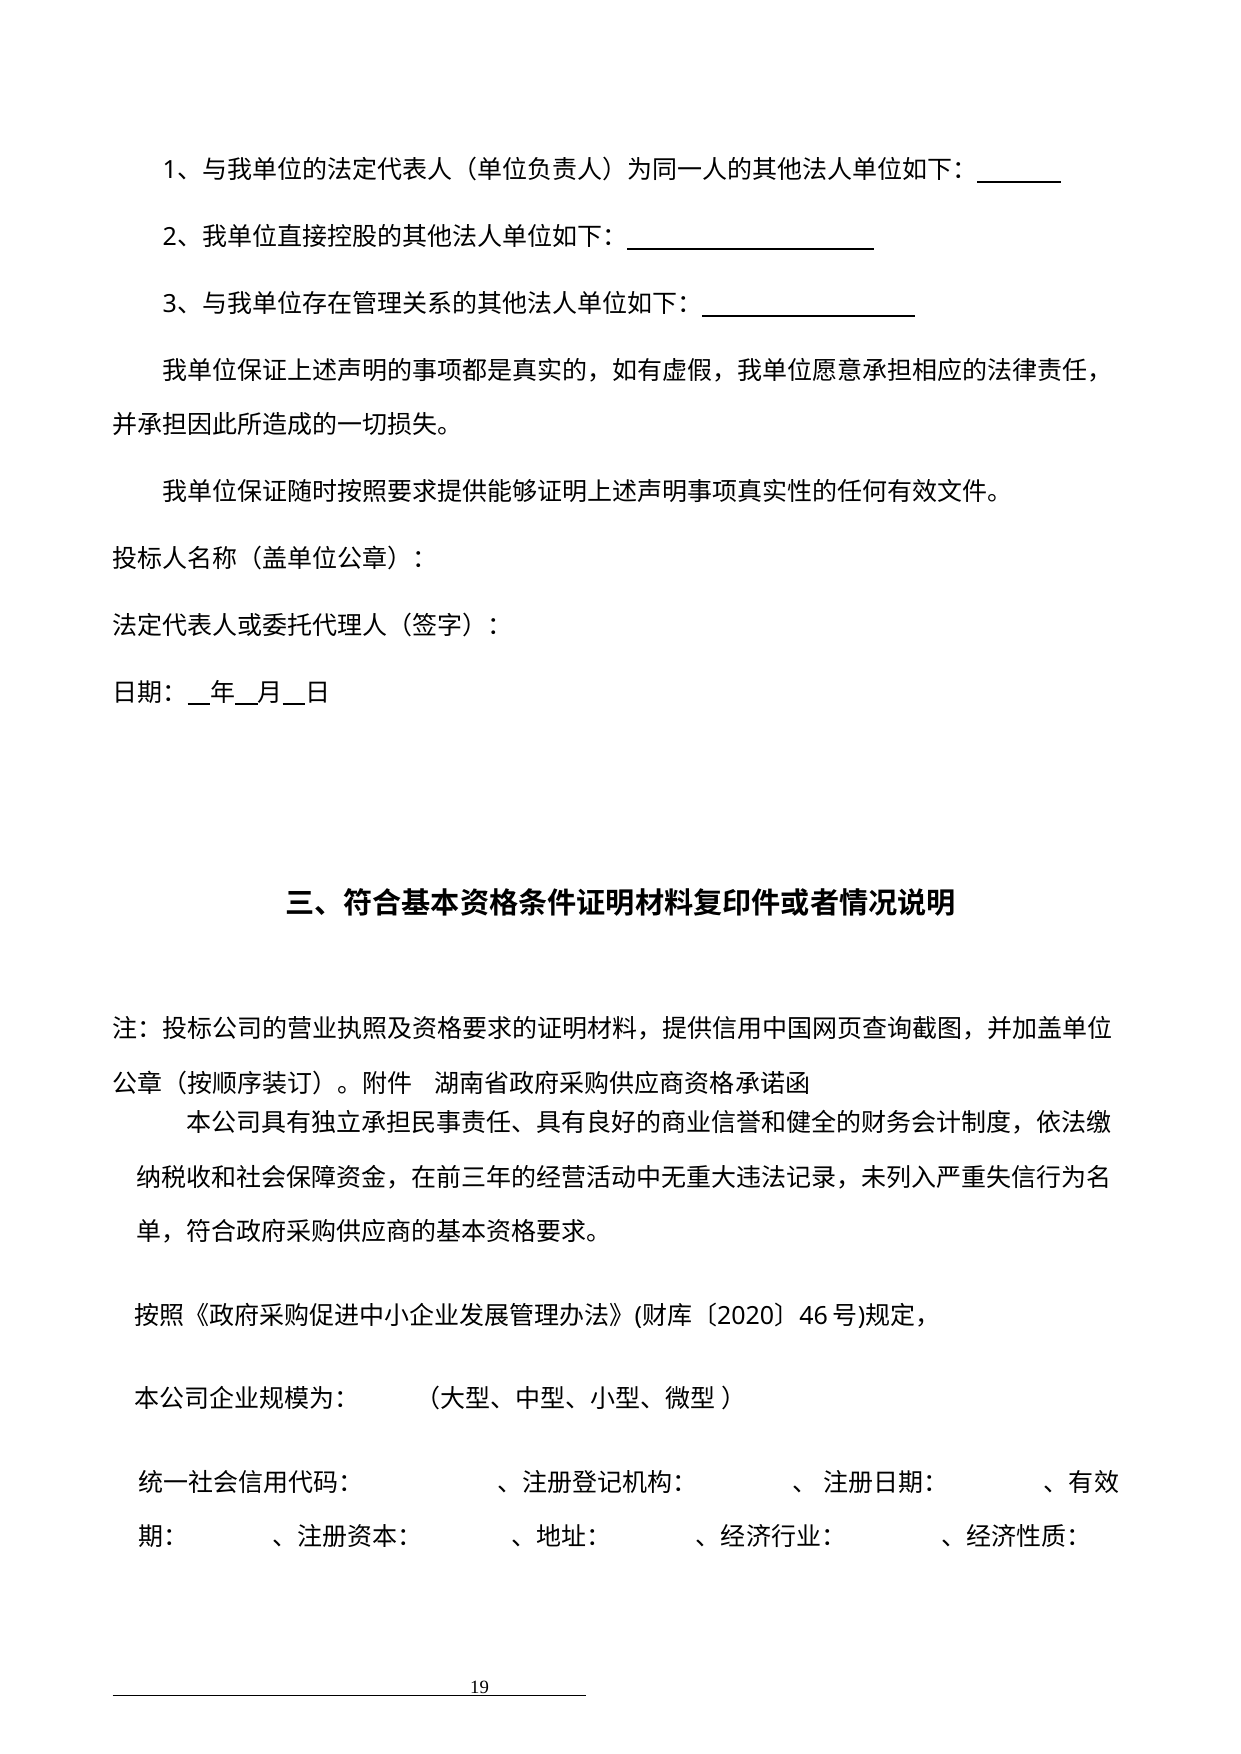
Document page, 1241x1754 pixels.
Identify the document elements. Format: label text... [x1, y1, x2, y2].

text 统一社会信用代码： 、注册登记机构： 、 注册日期： 、有效期： 、注册资本： 、地址： 、经济行业： 、经济性质： [138, 1462, 1128, 1553]
subtitle 注：投标公司的营业执照及资格要求的证明材料，提供信用中国网页查询截图，并加盖单位公章（按顺序装订）。附件 湖南省政府采购供应商资格承诺函 [112, 994, 1128, 1103]
text 本公司企业规模为： （大型、中型、小型、微型 ） [134, 1379, 1128, 1415]
text 本公司具有独立承担民事责任、具有良好的商业信誉和健全的财务会计制度，依法缴纳税收和社会保障资金，在前三年的经营活动中无重大违法记录，未列入严重失信行为名单，符合政府采购供应商的基本资格要求。 [136, 1103, 1116, 1248]
text 日期： 年 月 日 [112, 672, 1128, 709]
text 3、与我单位存在管理关系的其他法人单位如下： [112, 284, 1128, 320]
text 2、我单位直接控股的其他法人单位如下： [112, 217, 1128, 253]
text 我单位保证上述声明的事项都是真实的，如有虚假，我单位愿意承担相应的法律责任，并承担因此所造成的一切损失。 [112, 351, 1128, 441]
text 法定代表人或委托代理人（签字）： [112, 606, 1128, 642]
text 我单位保证随时按照要求提供能够证明上述声明事项真实性的任何有效文件。 [112, 472, 1128, 508]
text 按照《政府采购促进中小企业发展管理办法》(财库〔2020〕46号)规定， [134, 1295, 1128, 1331]
text 三、符合基本资格条件证明材料复印件或者情况说明 [112, 880, 1128, 922]
text 投标人名称（盖单位公章）： [112, 539, 1128, 575]
text 1、与我单位的法定代表人（单位负责人）为同一人的其他法人单位如下： [112, 150, 1128, 186]
